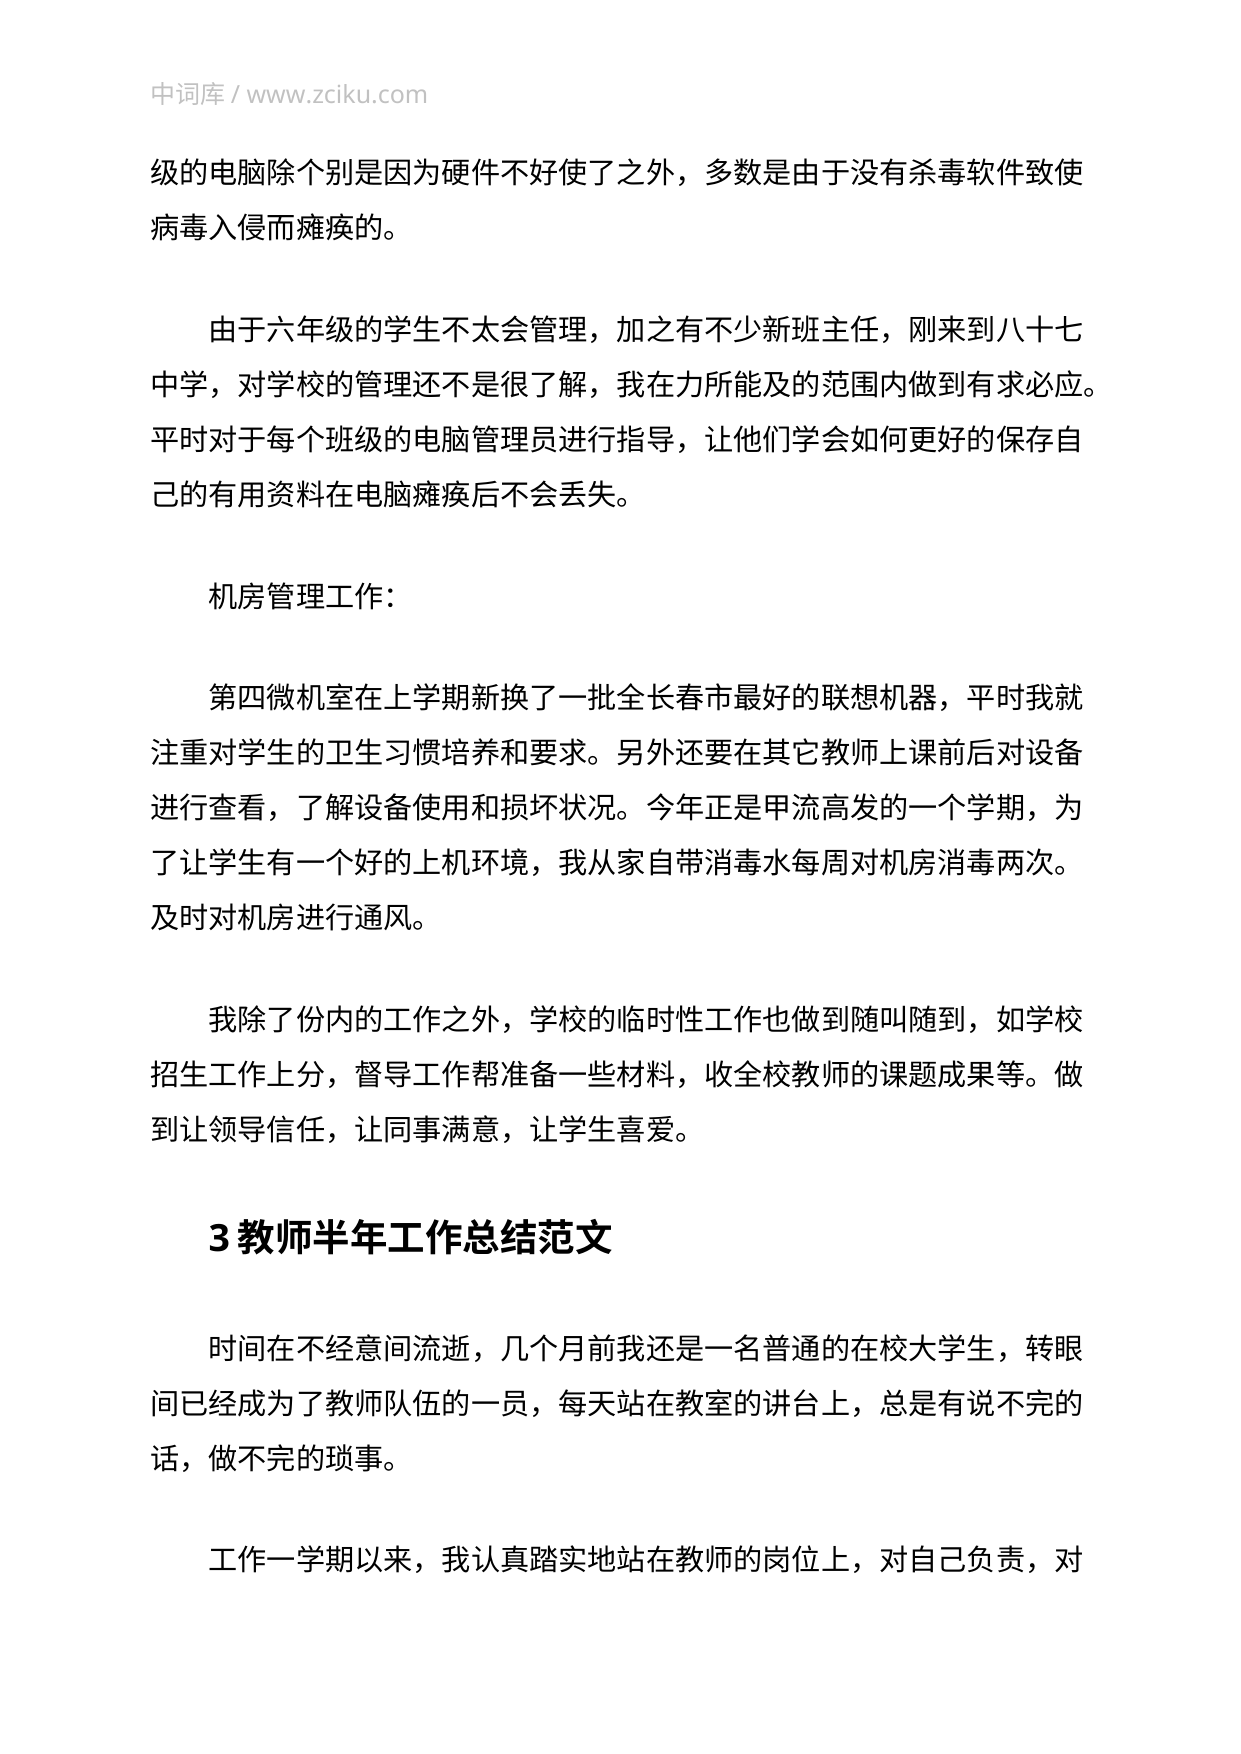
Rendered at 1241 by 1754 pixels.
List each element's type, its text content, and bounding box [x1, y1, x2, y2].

text 我除了份内的工作之外，学校的临时性工作也做到随叫随到，如学校招生工作上分，督导工作帮准备一些材料，收全校教师的课题成果等。做到让领导信任，让同事满意，让学生喜爱。 [150, 996, 1090, 1148]
text 第四微机室在上学期新换了一批全长春市最好的联想机器，平时我就注重对学生的卫生习惯培养和要求。另外还要在其它教师上课前后对设备进行查看，了解设备使用和损坏状况。今年正是甲流高发的一个学期，为了让学生有一个好的上机环境，我从家自带消毒水每周对机房消毒两次。及时对机房进行通风。 [150, 675, 1090, 937]
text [150, 150, 1090, 247]
text 3教师半年工作总结范文 [150, 1208, 1090, 1262]
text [150, 1537, 1090, 1579]
text 机房管理工作： [150, 573, 1090, 615]
text 时间在不经意间流逝，几个月前我还是一名普通的在校大学生，转眼间已经成为了教师队伍的一员，每天站在教室的讲台上，总是有说不完的话，做不完的琐事。 [150, 1325, 1090, 1477]
text 由于六年级的学生不太会管理，加之有不少新班主任，刚来到八十七中学，对学校的管理还不是很了解，我在力所能及的范围内做到有求必应。平时对于每个班级的电脑管理员进行指导，让他们学会如何更好的保存自己的有用资料在电脑瘫痪后不会丢失。 [150, 307, 1090, 514]
